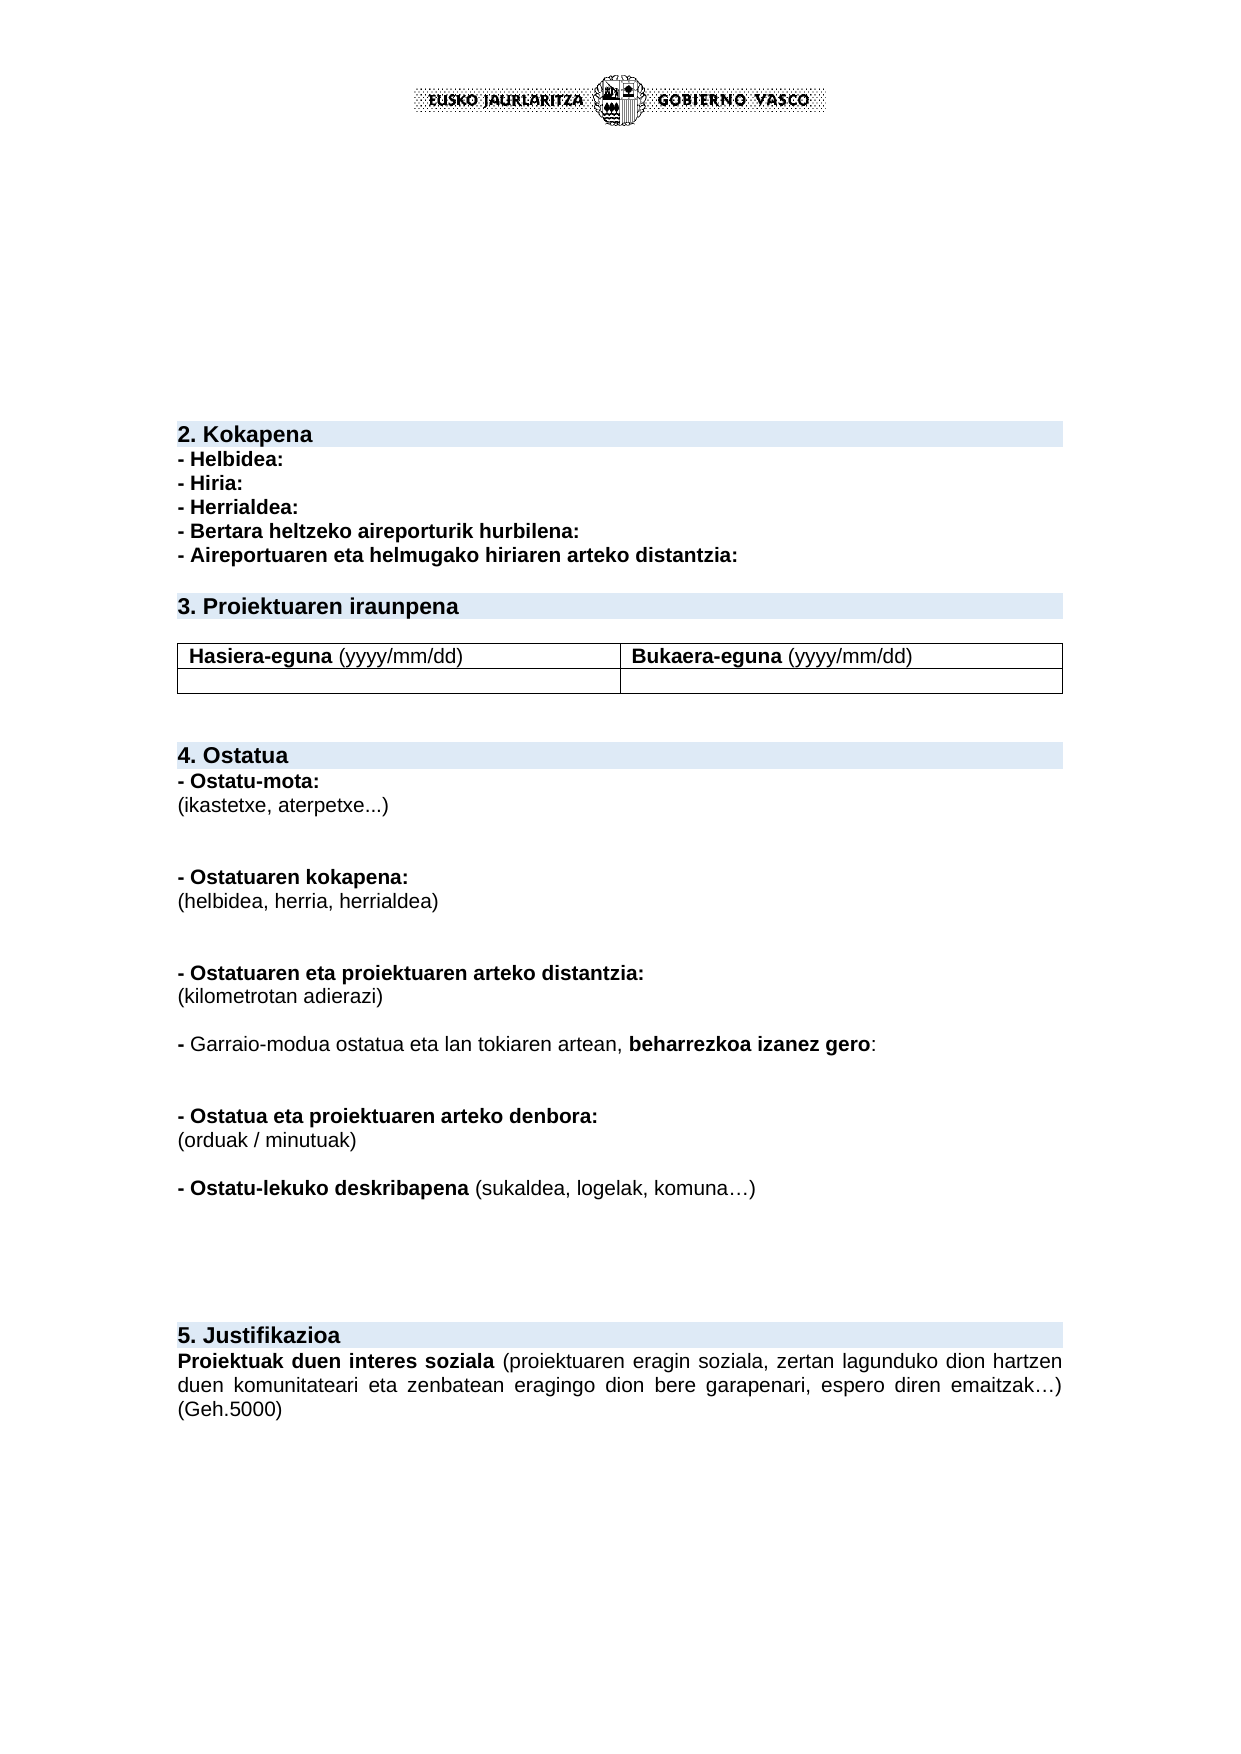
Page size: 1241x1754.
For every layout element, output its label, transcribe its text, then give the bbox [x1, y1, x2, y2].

text - Ostatu-lekuko deskribapena (sukaldea, logelak, komuna…) [177, 1176, 1063, 1200]
text - Garraio-modua ostatua eta lan tokiaren artean, beharrezkoa izanez gero: [177, 1032, 1063, 1056]
text - Hiria: [177, 471, 1063, 495]
table_cell [178, 669, 620, 693]
text - Herrialdea: [177, 495, 1063, 519]
text Proiektuak duen interes soziala (proiektuaren eragin soziala, zertan lagunduko dion hartzen duen komunitateari eta zenbatean eragingo dion bere garapenari, espero diren emaitzak…) (Geh.5000) [177, 1348, 1063, 1420]
text - Aireportuaren eta helmugako hiriaren arteko distantzia: [177, 543, 1063, 567]
text (ikastetxe, aterpetxe...) [177, 793, 1063, 817]
table_cell [621, 669, 1062, 693]
table_header Hasiera-eguna (yyyy/mm/dd) [178, 644, 620, 668]
text 3. Proiektuaren iraunpena [177, 593, 1063, 619]
text - Ostatu-mota: [177, 769, 1063, 793]
text - Helbidea: [177, 447, 1063, 471]
text - Bertara heltzeko aireporturik hurbilena: [177, 519, 1063, 543]
text - Ostatuaren eta proiektuaren arteko distantzia: [177, 960, 1063, 984]
text - Ostatua eta proiektuaren arteko denbora: [177, 1104, 1063, 1128]
text (orduak / minutuak) [177, 1128, 1063, 1152]
text 2. Kokapena [177, 421, 1063, 447]
table_header Bukaera-eguna (yyyy/mm/dd) [621, 644, 1062, 668]
picture [414, 75, 826, 126]
text (helbidea, herria, herrialdea) [177, 888, 1063, 912]
text 4. Ostatua [177, 742, 1063, 769]
text (kilometrotan adierazi) [177, 984, 1063, 1008]
text - Ostatuaren kokapena: [177, 864, 1063, 888]
text 5. Justifikazioa [177, 1322, 1063, 1348]
